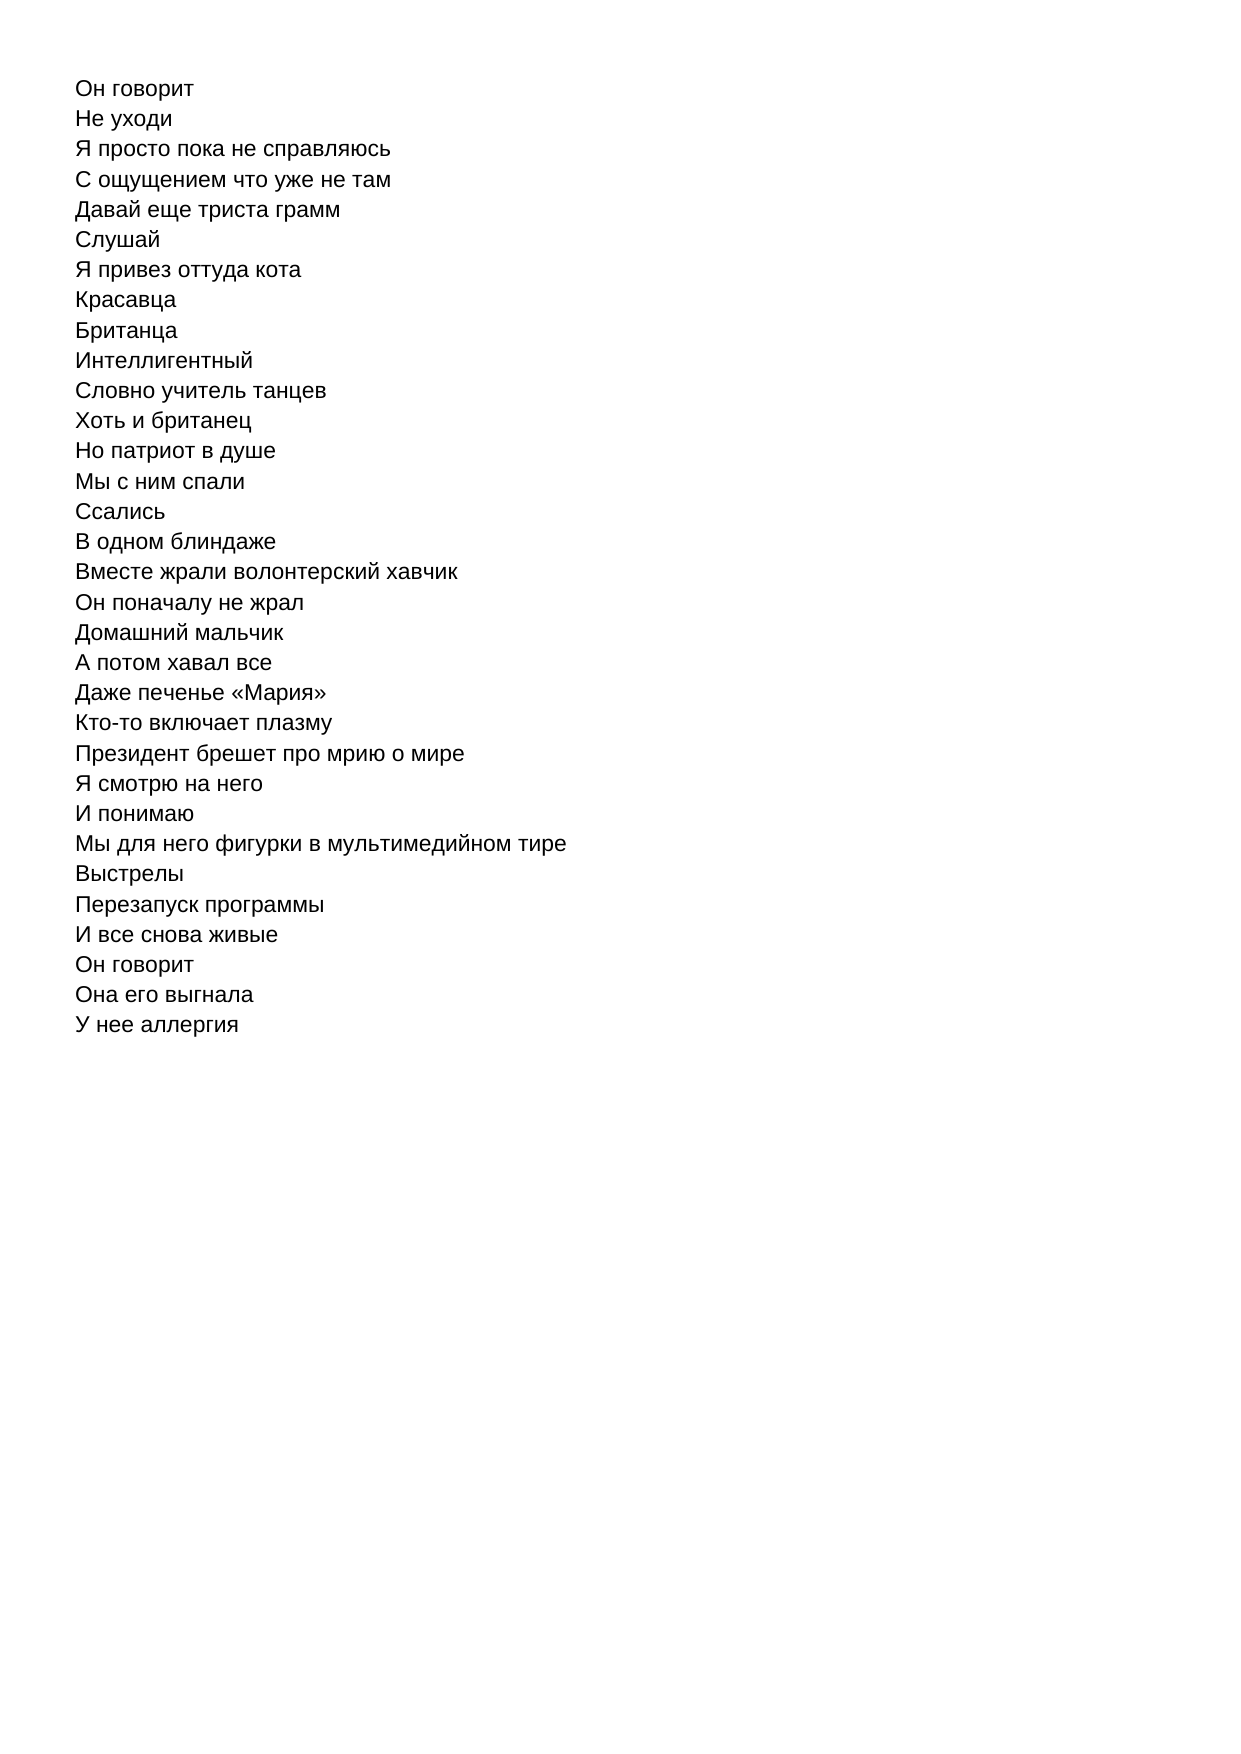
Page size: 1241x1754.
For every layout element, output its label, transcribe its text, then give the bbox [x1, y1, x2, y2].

text В одном блиндаже [75, 528, 1165, 554]
text Хоть и британец [75, 407, 1165, 434]
text У нее аллергия [75, 1011, 1165, 1038]
text Ссались [75, 498, 1165, 524]
text Он говорит [75, 951, 1165, 977]
text А потом хавал все [75, 649, 1165, 675]
text Я привез оттуда кота [75, 256, 1165, 283]
text Но патриот в душе [75, 437, 1165, 464]
text Она его выгнала [75, 981, 1165, 1008]
text Словно учитель танцев [75, 377, 1165, 403]
text Я смотрю на него [75, 770, 1165, 796]
text Вместе жрали волонтерский хавчик [75, 558, 1165, 585]
text Даже печенье «Мария» [75, 679, 1165, 706]
text И понимаю [75, 800, 1165, 826]
text Мы для него фигурки в мультимедийном тире [75, 830, 1165, 857]
text С ощущением что уже не там [75, 166, 1165, 192]
text Красавца [75, 286, 1165, 313]
text И все снова живые [75, 921, 1165, 947]
text Кто-то включает плазму [75, 709, 1165, 736]
text Мы с ним спали [75, 468, 1165, 494]
text Он поначалу не жрал [75, 588, 1165, 615]
text Интеллигентный [75, 347, 1165, 373]
text Выстрелы [75, 860, 1165, 887]
text Президент брешет про мрию о мире [75, 739, 1165, 766]
text Слушай [75, 226, 1165, 252]
text Давай еще триста грамм [75, 196, 1165, 222]
text Домашний мальчик [75, 619, 1165, 645]
text Я просто пока не справляюсь [75, 135, 1165, 162]
text Британца [75, 317, 1165, 343]
text Не уходи [75, 105, 1165, 132]
text Перезапуск программы [75, 891, 1165, 917]
text Он говорит [75, 75, 1165, 101]
